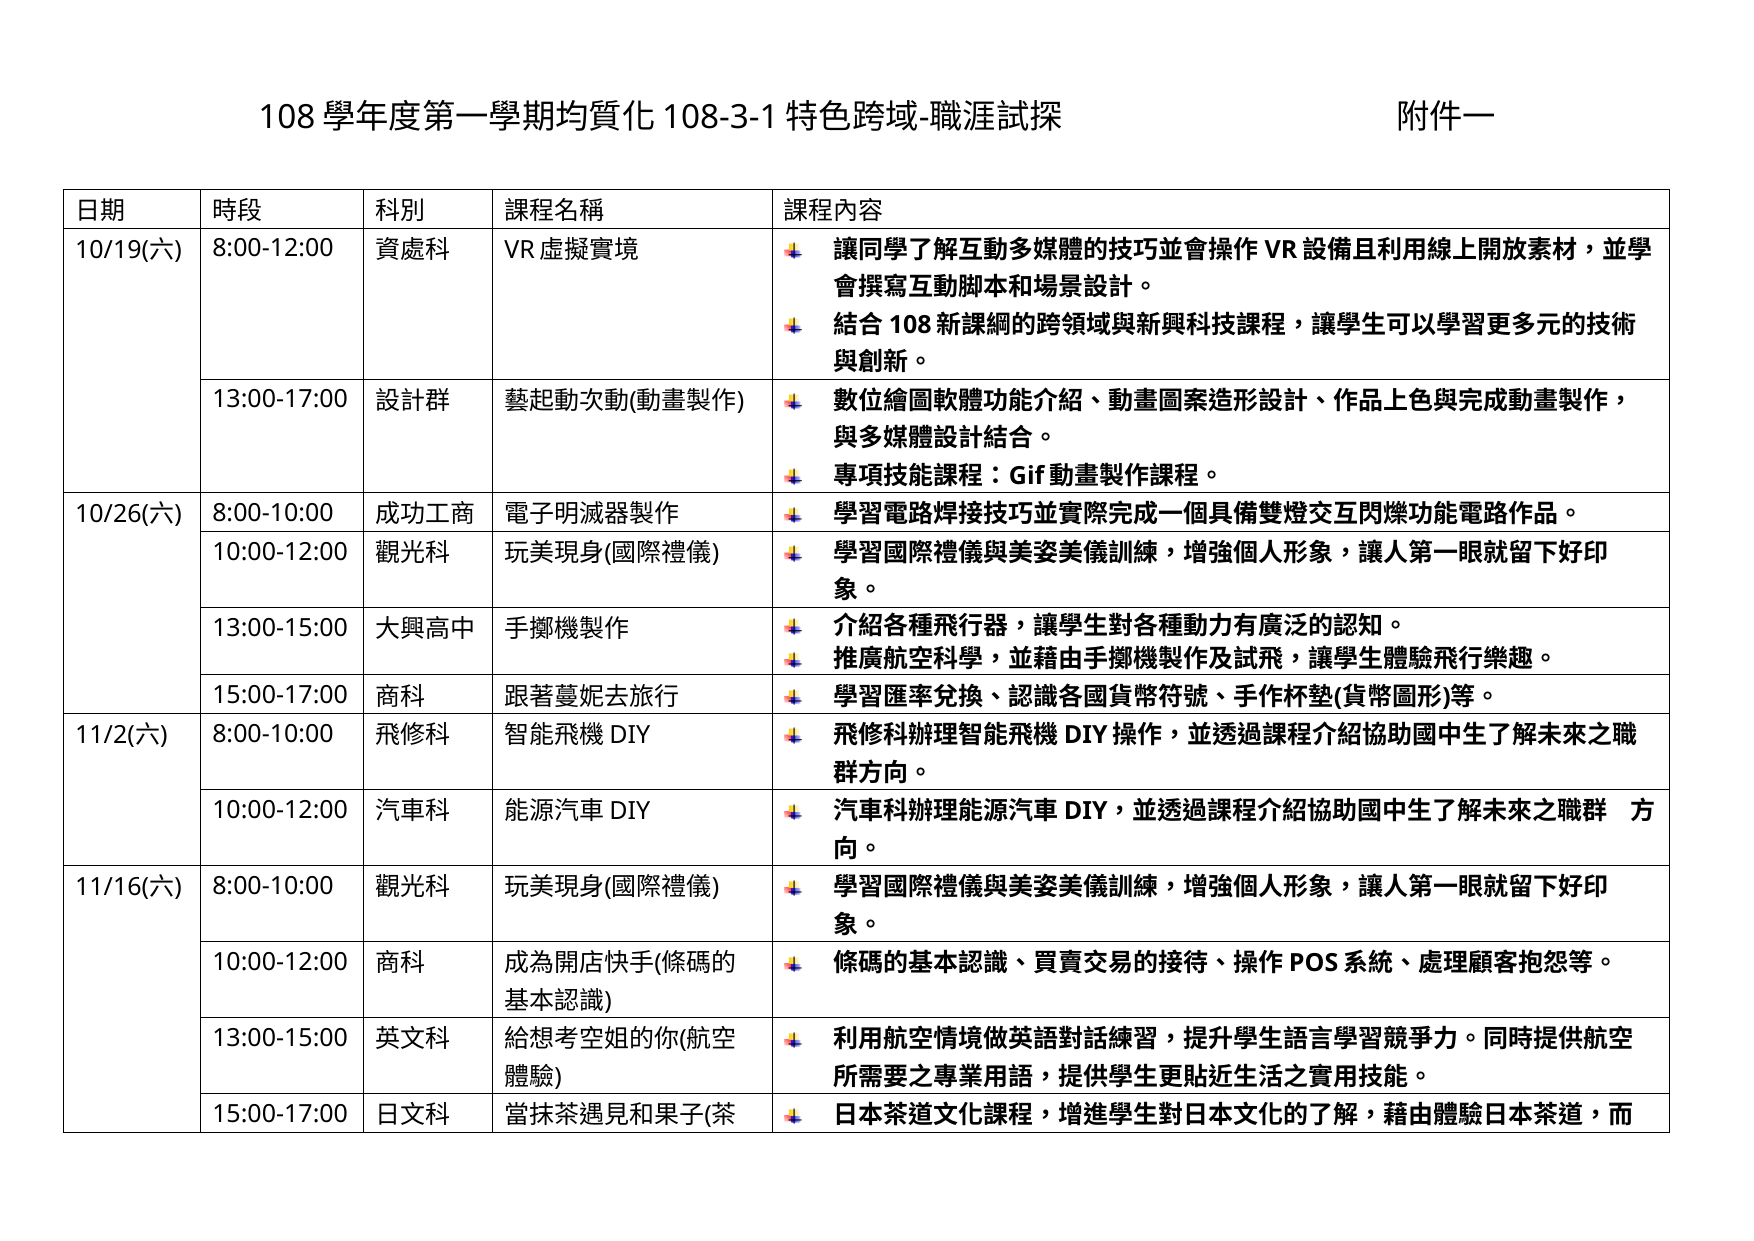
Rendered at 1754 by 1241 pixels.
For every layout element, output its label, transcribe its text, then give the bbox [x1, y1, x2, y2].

picture [784, 617, 802, 635]
table_cell 能源汽車DIY [493, 790, 772, 865]
table_cell 13:00-17:00 [201, 380, 363, 492]
table_cell 觀光科 [364, 532, 492, 607]
table_cell 10/19(六) [64, 229, 200, 492]
table_cell 藝起動次動(動畫製作) [493, 380, 772, 492]
table_cell 汽車科辦理能源汽車DIY，並透過課程介紹協助國中生了解未來之職群 方向。 [773, 790, 1669, 865]
table_cell 15:00-17:00 [201, 675, 363, 713]
table_cell 飛修科辦理智能飛機DIY操作，並透過課程介紹協助國中生了解未來之職群方向。 [773, 714, 1669, 789]
table_cell 玩美現身(國際禮儀) [493, 532, 772, 607]
table_cell 商科 [364, 675, 492, 713]
table_header 課程內容 [773, 190, 1669, 227]
table_cell 數位繪圖軟體功能介紹、動畫圖案造形設計、作品上色與完成動畫製作，與多媒體設計結合。 專項技能課程：Gif動畫製作課程。 [773, 380, 1669, 492]
table_cell 學習電路焊接技巧並實際完成一個具備雙燈交互閃爍功能電路作品。 [773, 493, 1669, 531]
table_cell 學習匯率兌換、認識各國貨幣符號、手作杯墊(貨幣圖形)等。 [773, 675, 1669, 713]
table_cell 13:00-15:00 [201, 1018, 363, 1093]
table_cell 飛修科 [364, 714, 492, 789]
table_header 課程名稱 [493, 190, 772, 227]
table_cell VR虛擬實境 [493, 229, 772, 378]
picture [784, 241, 802, 259]
table_cell 讓同學了解互動多媒體的技巧並會操作 VR設備且利用線上開放素材，並學會撰寫互動脚本和場景設計。 結合108新課綱的跨領域與新興科技課程，讓學生可以學習更多元的技術與創新。 [773, 229, 1669, 378]
table_cell 商科 [364, 942, 492, 1017]
picture [784, 1107, 802, 1124]
picture [784, 316, 802, 334]
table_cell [773, 1094, 1669, 1132]
picture [784, 955, 802, 972]
picture [784, 392, 802, 410]
table_cell 8:00-10:00 [201, 493, 363, 531]
table_header 科別 [364, 190, 492, 227]
table_cell 13:00-15:00 [201, 608, 363, 674]
picture [784, 726, 802, 744]
table_cell 成為開店快手(條碼的基本認識) [493, 942, 772, 1017]
picture [784, 1031, 802, 1048]
table_cell 介紹各種飛行器，讓學生對各種動力有廣泛的認知。 推廣航空科學，並藉由手擲機製作及試飛，讓學生體驗飛行樂趣。 [773, 608, 1669, 674]
table_cell 條碼的基本認識、買賣交易的接待、操作POS系統、處理顧客抱怨等。 [773, 942, 1669, 1017]
table_cell 手擲機製作 [493, 608, 772, 674]
table_cell 學習國際禮儀與美姿美儀訓練，增強個人形象，讓人第一眼就留下好印象。 [773, 866, 1669, 941]
table_cell 資處科 [364, 229, 492, 378]
picture [784, 688, 802, 705]
table_cell 10:00-12:00 [201, 532, 363, 607]
picture [784, 651, 802, 668]
table_cell 10:00-12:00 [201, 790, 363, 865]
table_cell 智能飛機DIY [493, 714, 772, 789]
table_cell 利用航空情境做英語對話練習，提升學生語言學習競爭力。同時提供航空所需要之專業用語，提供學生更貼近生活之實用技能。 [773, 1018, 1669, 1093]
picture [784, 467, 802, 485]
table_cell 觀光科 [364, 866, 492, 941]
table_cell 10/26(六) [64, 493, 200, 713]
table_cell 設計群 [364, 380, 492, 492]
table_header 時段 [201, 190, 363, 227]
table_cell 日文科 [364, 1094, 492, 1132]
picture [784, 544, 802, 562]
table_cell 11/2(六) [64, 714, 200, 865]
table_cell 大興高中 [364, 608, 492, 674]
table_cell 8:00-10:00 [201, 866, 363, 941]
table_cell 電子明滅器製作 [493, 493, 772, 531]
picture [784, 506, 802, 523]
table_cell 汽車科 [364, 790, 492, 865]
table_cell 8:00-12:00 [201, 229, 363, 378]
table_cell 11/16(六) [64, 866, 200, 1132]
table_cell 學習國際禮儀與美姿美儀訓練，增強個人形象，讓人第一眼就留下好印象。 [773, 532, 1669, 607]
table_cell 10:00-12:00 [201, 942, 363, 1017]
table_cell 15:00-17:00 [201, 1094, 363, 1132]
picture [784, 879, 802, 896]
picture [784, 803, 802, 820]
table_cell 英文科 [364, 1018, 492, 1093]
text 108學年度第一學期均質化108-3-1特色跨域-職涯試探 附件一 [75, 76, 1679, 151]
table_cell 跟著蔓妮去旅行 [493, 675, 772, 713]
table_cell 當抹茶遇見和果子(茶道) [493, 1094, 772, 1132]
table_cell 成功工商 [364, 493, 492, 531]
table_header 日期 [64, 190, 200, 227]
table_cell 玩美現身(國際禮儀) [493, 866, 772, 941]
table_cell 8:00-10:00 [201, 714, 363, 789]
table_cell 給想考空姐的你(航空體驗) [493, 1018, 772, 1093]
